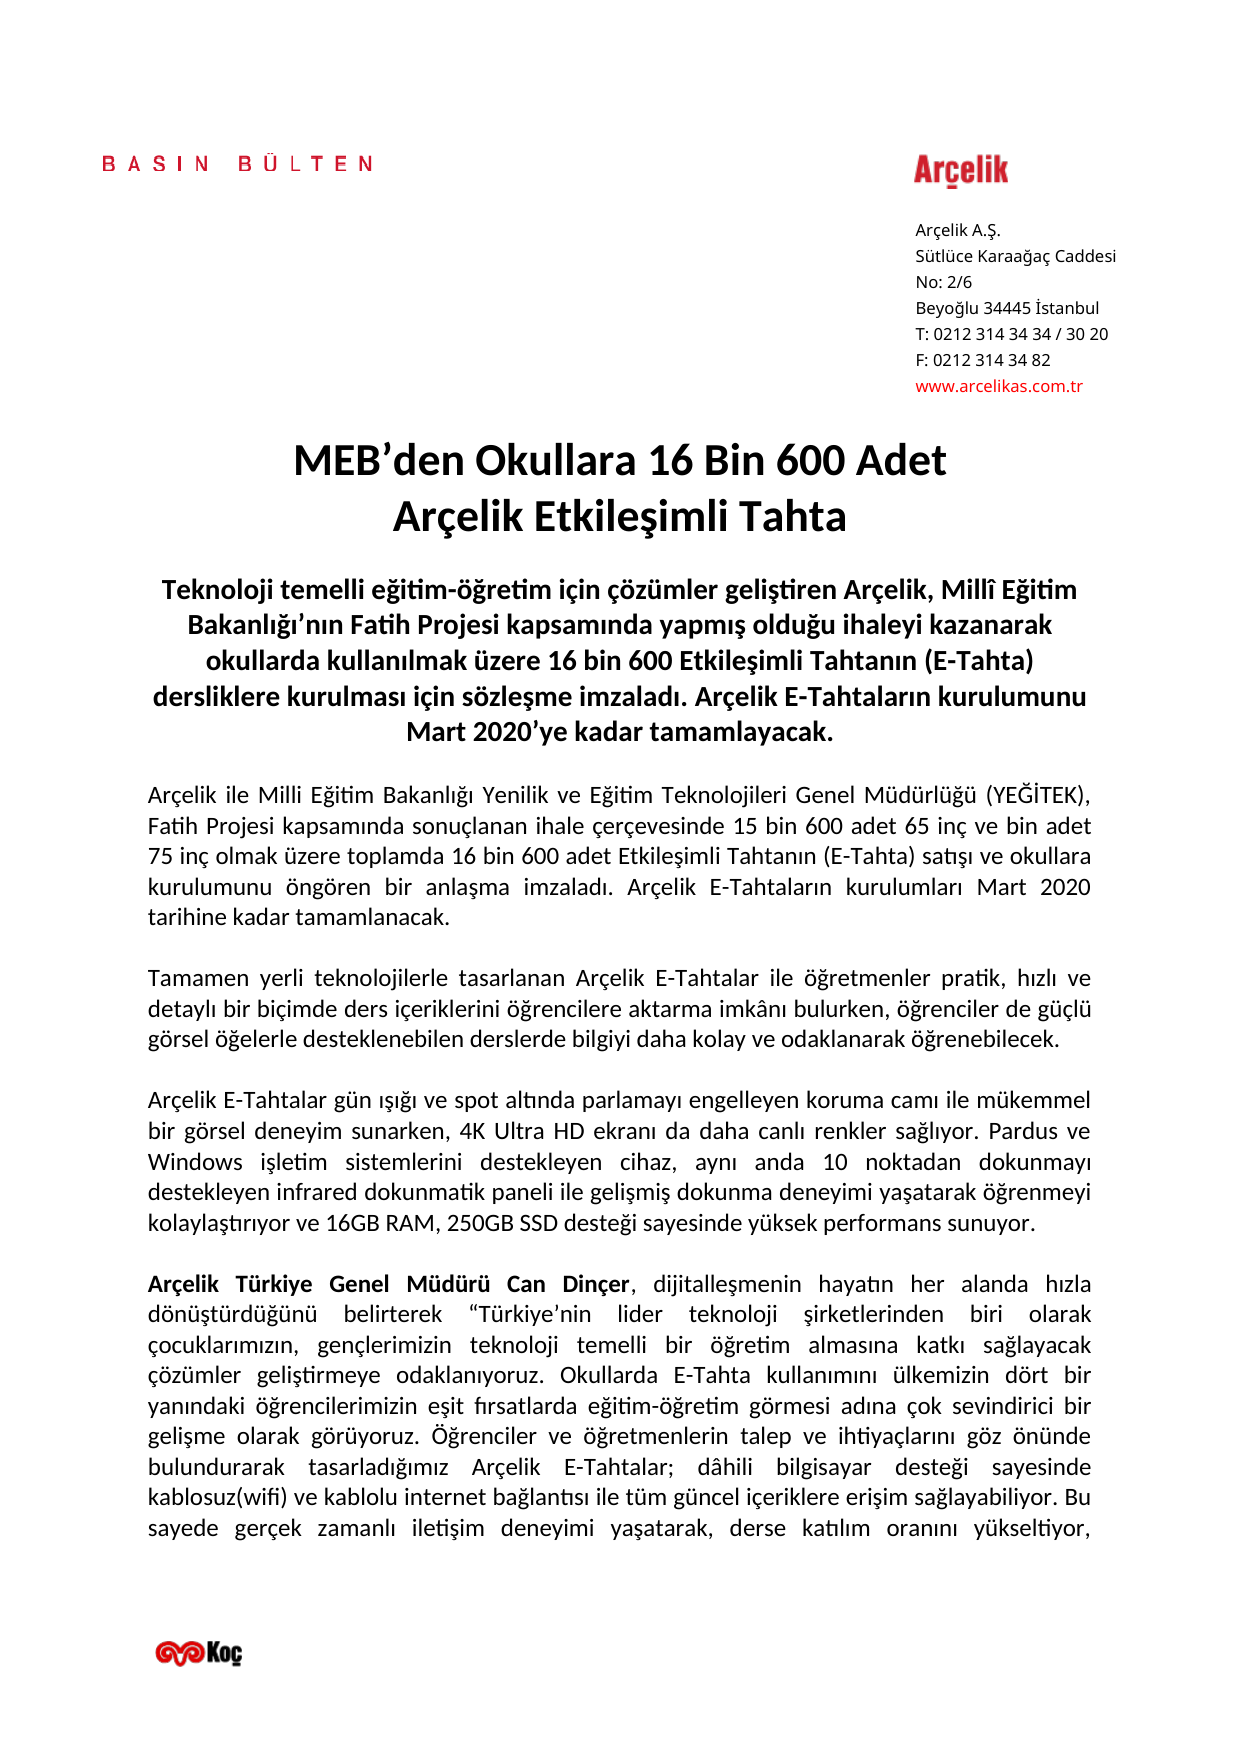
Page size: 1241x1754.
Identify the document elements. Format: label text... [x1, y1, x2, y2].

text Teknoloji temelli eğitim-öğretim için çözümler geliştiren Arçelik, Millî Eğitim Bakanlığı’nın Fatih Projesi kapsamında yapmış olduğu ihaleyi kazanarak okullarda kullanılmak üzere 16 bin 600 Etkileşimli Tahtanın (E-Tahta) dersliklere kurulması için sözleşme imzaladı. Arçelik E-Tahtaların kurulumunu Mart 2020’ye kadar tamamlayacak. [148, 571, 1093, 749]
text Arçelik E-Tahtalar gün ışığı ve spot altında parlamayı engelleyen koruma camı ile mükemmel bir görsel deneyim sunarken, 4K Ultra HD ekranı da daha canlı renkler sağlıyor. Pardus ve Windows işletim sistemlerini destekleyen cihaz, aynı anda 10 noktadan dokunmayı destekleyen infrared dokunmatik paneli ile gelişmiş dokunma deneyimi yaşatarak öğrenmeyi kolaylaştırıyor ve 16GB RAM, 250GB SSD desteği sayesinde yüksek performans sunuyor. [148, 1085, 1093, 1237]
text Arçelik Etkileşimli Tahta [148, 487, 1093, 543]
picture [147, 1628, 253, 1681]
text F: 0212 314 34 82 [915, 348, 1211, 371]
text Arçelik A.Ş. [915, 218, 1211, 241]
text T: 0212 314 34 34 / 30 20 [915, 322, 1211, 345]
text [148, 1268, 1093, 1542]
text Sütlüce Karaağaç Caddesi [915, 244, 1211, 267]
text No: 2/6 [915, 270, 1211, 293]
text Beyoğlu 34445 İstanbul [915, 296, 1211, 319]
text Tamamen yerli teknolojilerle tasarlanan Arçelik E-Tahtalar ile öğretmenler pratik, hızlı ve detaylı bir biçimde ders içeriklerini öğrencilere aktarma imkânı bulurken, öğrenciler de güçlü görsel öğelerle desteklenebilen derslerde bilgiyi daha kolay ve odaklanarak öğrenebilecek. [148, 963, 1093, 1054]
text MEB’den Okullara 16 Bin 600 Adet [148, 431, 1093, 487]
text www.arcelikas.com.tr [915, 374, 1211, 397]
text Arçelik ile Milli Eğitim Bakanlığı Yenilik ve Eğitim Teknolojileri Genel Müdürlüğü (YEĞİTEK), Fatih Projesi kapsamında sonuçlanan ihale çerçevesinde 15 bin 600 adet 65 inç ve bin adet 75 inç olmak üzere toplamda 16 bin 600 adet Etkileşimli Tahtanın (E-Tahta) satışı ve okullara kurulumunu öngören bir anlaşma imzaladı. Arçelik E-Tahtaların kurulumları Mart 2020 tarihine kadar tamamlanacak. [148, 779, 1093, 932]
